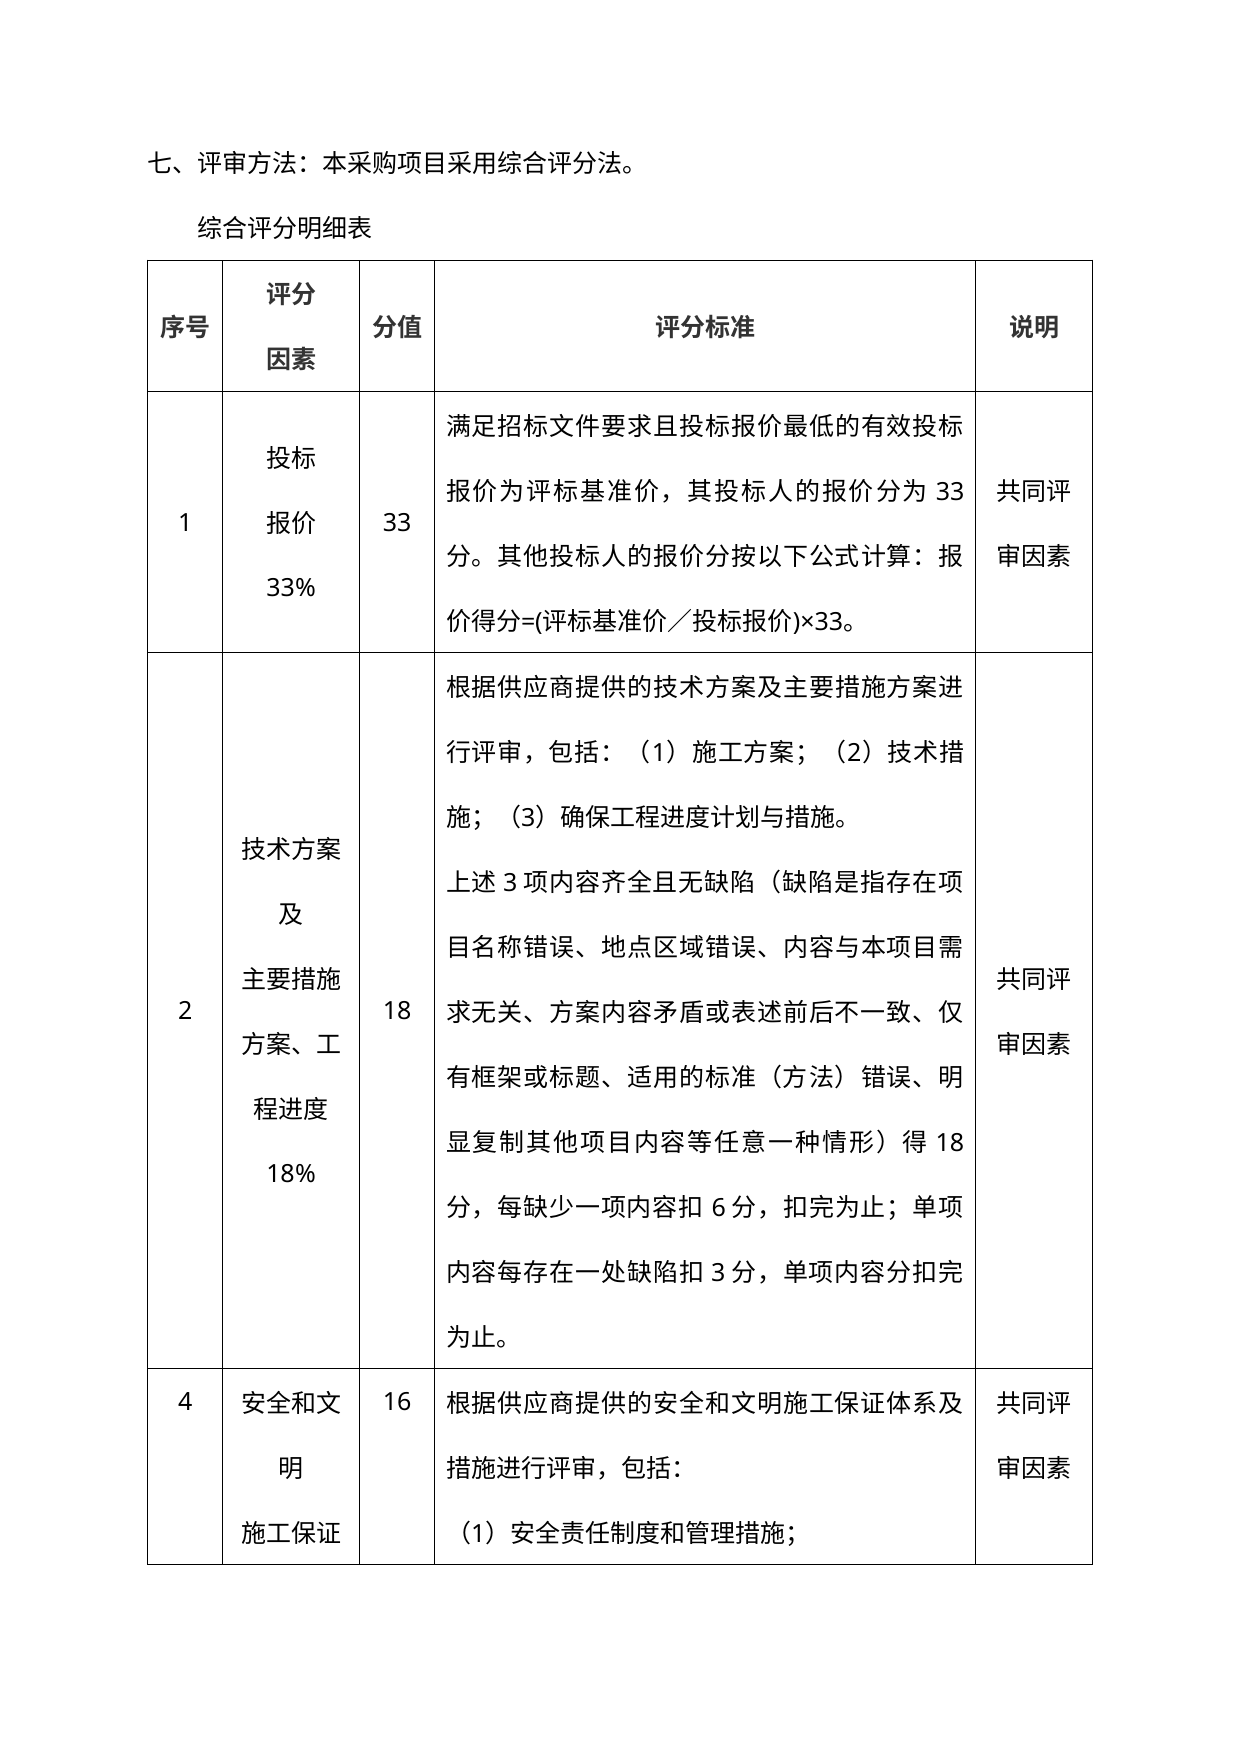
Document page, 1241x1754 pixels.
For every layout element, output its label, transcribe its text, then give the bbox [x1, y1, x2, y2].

table_cell 16 [360, 1369, 434, 1564]
table_cell 安全和文明 施工保证体 系及措施16% [223, 1369, 359, 1564]
table_header 序号 [148, 261, 222, 391]
table_header 评分标准 [435, 261, 975, 391]
table_cell 4 [148, 1369, 222, 1564]
table_cell 共同评审因素 [976, 1369, 1092, 1564]
table_cell 33 [360, 392, 434, 652]
table_cell 2 [148, 653, 222, 1368]
table_header 说明 [976, 261, 1092, 391]
table_cell 投标 报价 33% [223, 392, 359, 652]
text 综合评分明细表 [148, 194, 1093, 259]
table_cell 1 [148, 392, 222, 652]
table_cell 技术方案及 主要措施方案、工程进度18% [223, 653, 359, 1368]
text 七、评审方法：本采购项目采用综合评分法。 [148, 129, 1093, 194]
table_cell 18 [360, 653, 434, 1368]
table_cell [435, 1369, 975, 1564]
table_cell 共同评审因素 [976, 392, 1092, 652]
table_cell 共同评审因素 [976, 653, 1092, 1368]
table_cell 满足招标文件要求且投标报价最低的有效投标报价为评标基准价，其投标人的报价分为33分。其他投标人的报价分按以下公式计算：报价得分=(评标基准价／投标报价)×33。 [435, 392, 975, 652]
table_header 分值 [360, 261, 434, 391]
table_header 评分 因素 [223, 261, 359, 391]
table_cell 根据供应商提供的技术方案及主要措施方案进行评审，包括：（1）施工方案；（2）技术措施；（3）确保工程进度计划与措施。 上述3项内容齐全且无缺陷（缺陷是指存在项目名称错误、地点区域错误、内容与本项目需求无关、方案内容矛盾或表述前后不一致、仅有框架或标题、适用的标准（方法）错误、明显复制其他项目内容等任意一种情形）得18分，每缺少一项内容扣 6分，扣完为止；单项内容每存在一处缺陷扣3分，单项内容分扣完为止。 [435, 653, 975, 1368]
